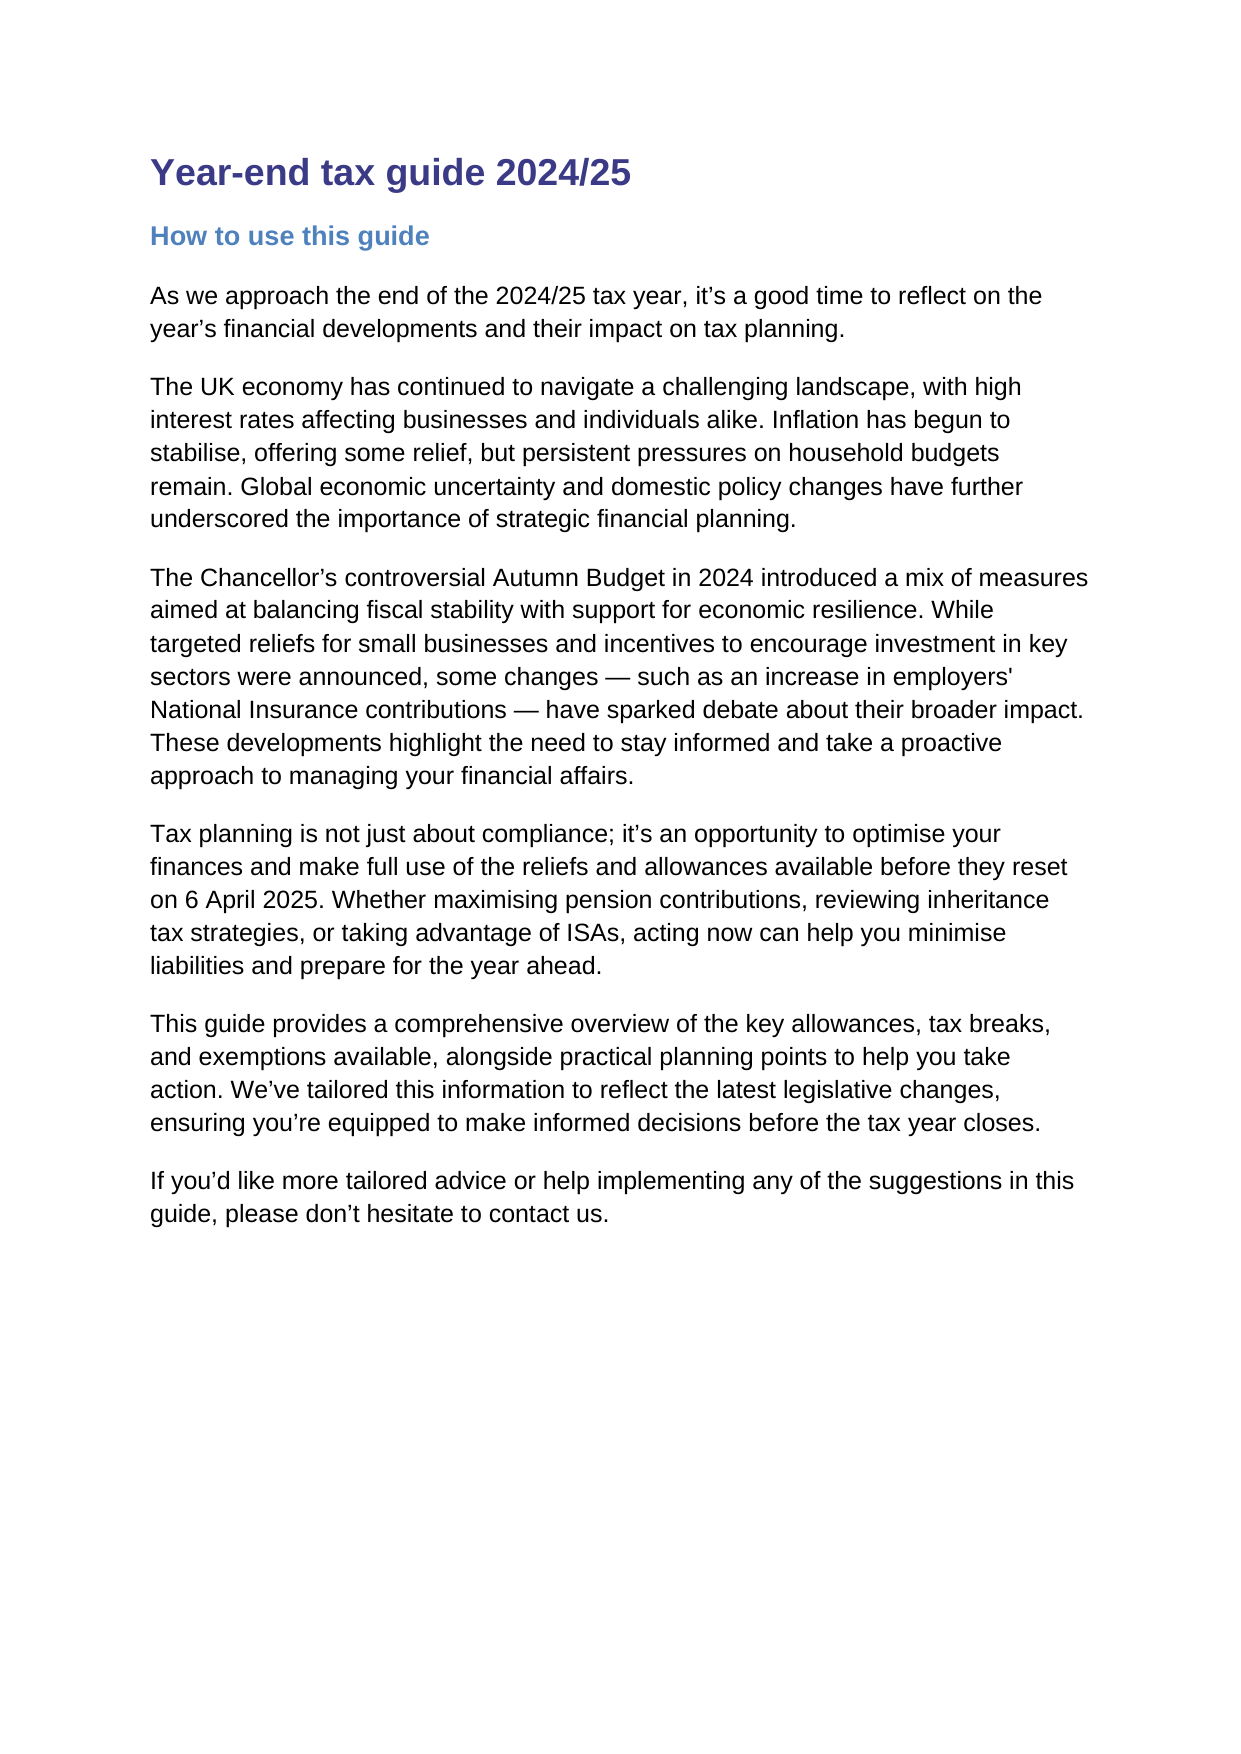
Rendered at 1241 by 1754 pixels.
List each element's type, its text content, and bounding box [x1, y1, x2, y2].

subtitle How to use this guide [150, 220, 1090, 252]
text The Chancellor’s controversial Autumn Budget in 2024 introduced a mix of measures aimed at balancing fiscal stability with support for economic resilience. While targeted reliefs for small businesses and incentives to encourage investment in key sectors were announced, some changes — such as an increase in employers' National Insurance contributions — have sparked debate about their broader impact. These developments highlight the need to stay informed and take a proactive approach to managing your financial affairs. [150, 562, 1090, 789]
text Tax planning is not just about compliance; it’s an opportunity to optimise your finances and make full use of the reliefs and allowances available before they reset on 6 April 2025. Whether maximising pension contributions, reviewing inheritance tax strategies, or taking advantage of ISAs, acting now can help you minimise liabilities and prepare for the year ahead. [150, 819, 1090, 979]
title Year-end tax guide 2024/25 [150, 150, 1090, 193]
text If you’d like more tailored advice or help implementing any of the suggestions in this guide, please don’t hesitate to contact us. [150, 1166, 1090, 1228]
text The UK economy has continued to navigate a challenging landscape, with high interest rates affecting businesses and individuals alike. Inflation has begun to stabilise, offering some relief, but persistent pressures on household budgets remain. Global economic uncertainty and domestic policy changes have further underscored the importance of strategic financial planning. [150, 372, 1090, 533]
text As we approach the end of the 2024/25 tax year, it’s a good time to reflect on the year’s financial developments and their impact on tax planning. [150, 281, 1090, 343]
text This guide provides a comprehensive overview of the key allowances, tax breaks, and exemptions available, alongside practical planning points to help you take action. We’ve tailored this information to reflect the latest legislative changes, ensuring you’re equipped to make informed decisions before the tax year closes. [150, 1009, 1090, 1137]
